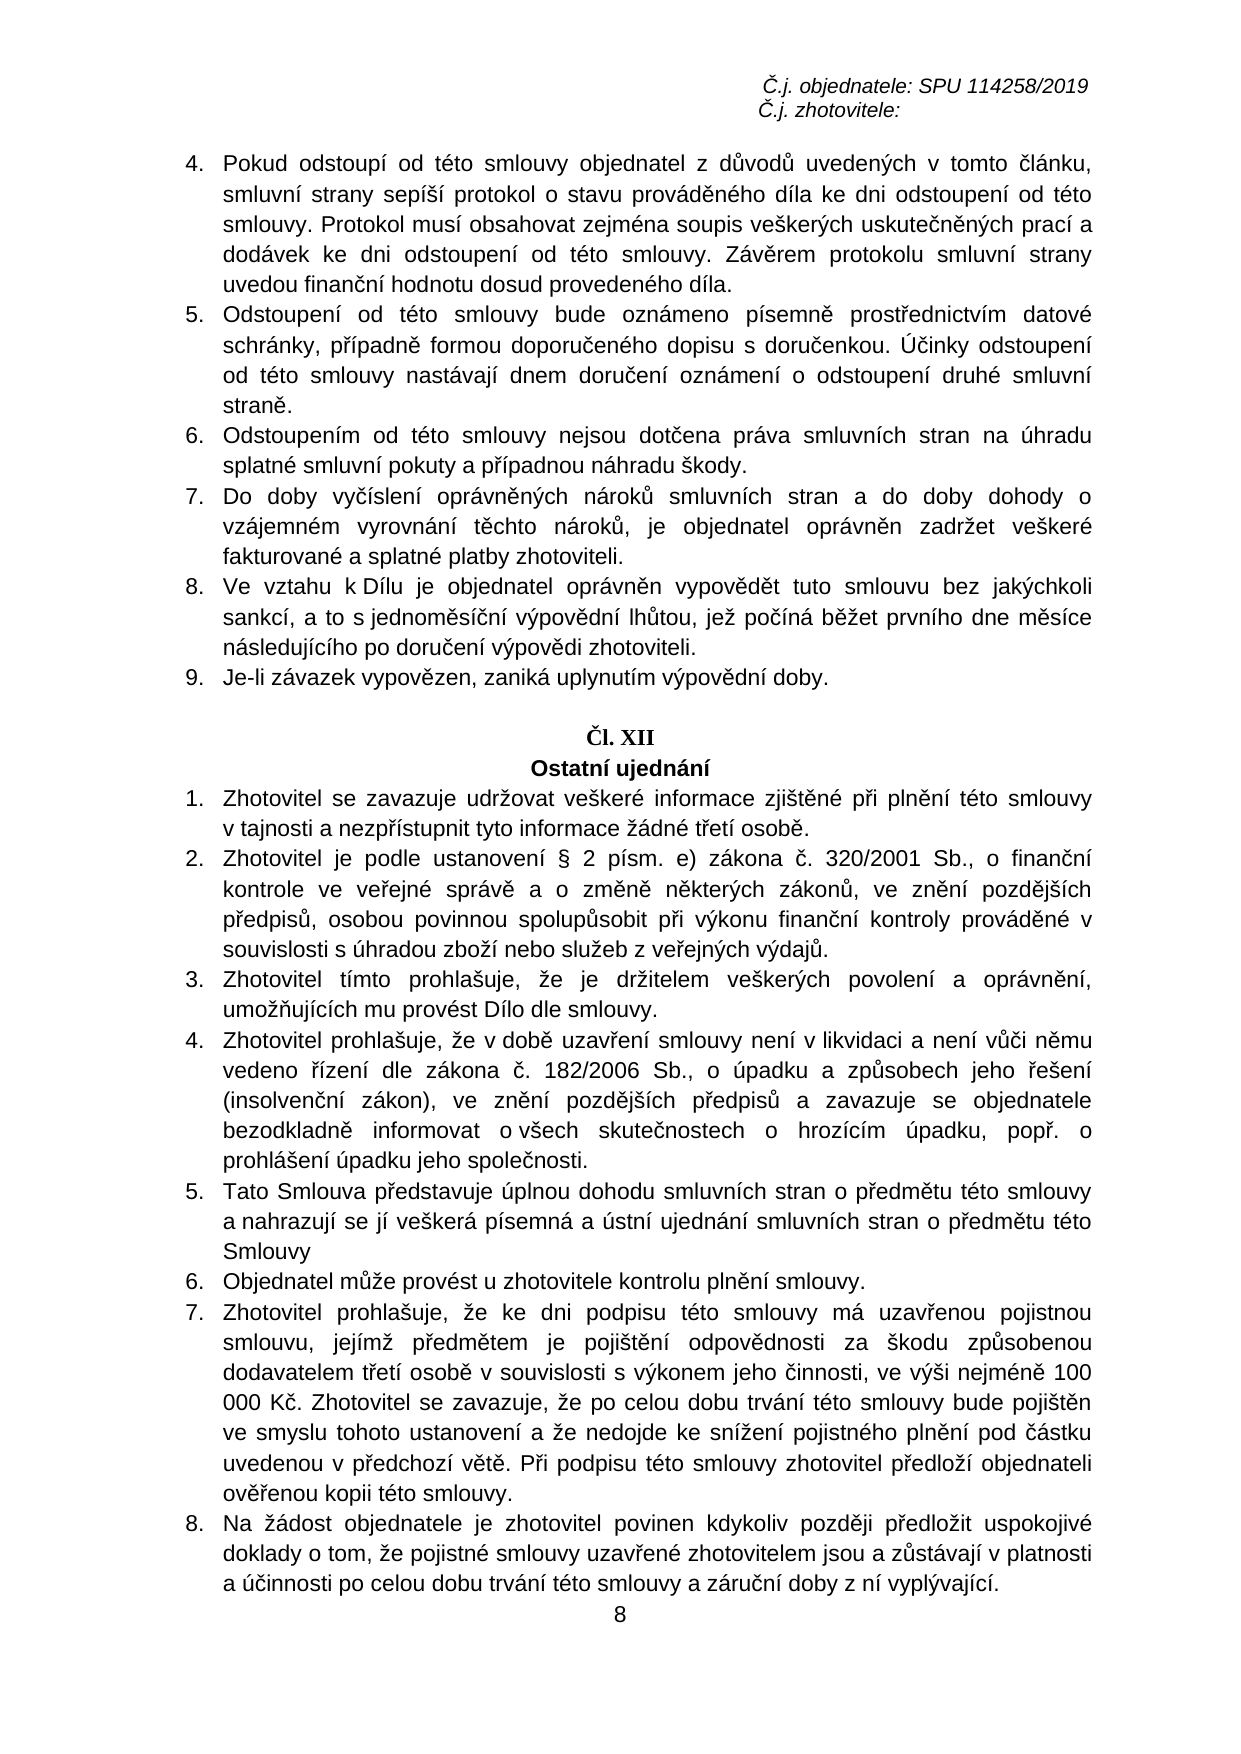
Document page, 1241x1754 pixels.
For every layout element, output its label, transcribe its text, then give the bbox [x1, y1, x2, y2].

list Odstoupením od této smlouvy nejsou dotčena práva smluvních stran na úhradu splatné smluvní pokuty a případnou náhradu škody. [185, 422, 1093, 479]
list Pokud odstoupí od této smlouvy objednatel z důvodů uvedených v tomto článku, smluvní strany sepíší protokol o stavu prováděného díla ke dni odstoupení od této smlouvy. Protokol musí obsahovat zejména soupis veškerých uskutečněných prací a dodávek ke dni odstoupení od této smlouvy. Závěrem protokolu smluvní strany uvedou finanční hodnotu dosud provedeného díla. [185, 150, 1093, 298]
list Ve vztahu k Dílu je objednatel oprávněn vypovědět tuto smlouvu bez jakýchkoli sankcí, a to s jednoměsíční výpovědní lhůtou, jež počíná běžet prvního dne měsíce následujícího po doručení výpovědi zhotoviteli. [185, 573, 1093, 660]
list Na žádost objednatele je zhotovitel povinen kdykoliv později předložit uspokojivé doklady o tom, že pojistné smlouvy uzavřené zhotovitelem jsou a zůstávají v platnosti a účinnosti po celou dobu trvání této smlouvy a záruční doby z ní vyplývající. [185, 1510, 1093, 1597]
list Ostatní ujednání [148, 724, 1093, 781]
list Zhotovitel prohlašuje, že v době uzavření smlouvy není v likvidaci a není vůči němu vedeno řízení dle zákona č. 182/2006 Sb., o úpadku a způsobech jeho řešení (insolvenční zákon), ve znění pozdějších předpisů a zavazuje se objednatele bezodkladně informovat o všech skutečnostech o hrozícím úpadku, popř. o prohlášení úpadku jeho společnosti. [185, 1027, 1093, 1174]
list Je-li závazek vypovězen, zaniká uplynutím výpovědní doby. [185, 664, 1093, 690]
list Odstoupení od této smlouvy bude oznámeno písemně prostřednictvím datové schránky, případně formou doporučeného dopisu s doručenkou. Účinky odstoupení od této smlouvy nastávají dnem doručení oznámení o odstoupení druhé smluvní straně. [185, 301, 1093, 418]
list Zhotovitel tímto prohlašuje, že je držitelem veškerých povolení a oprávnění, umožňujících mu provést Dílo dle smlouvy. [185, 966, 1093, 1023]
list Do doby vyčíslení oprávněných nároků smluvních stran a do doby dohody o vzájemném vyrovnání těchto nároků, je objednatel oprávněn zadržet veškeré fakturované a splatné platby zhotoviteli. [185, 483, 1093, 569]
list Zhotovitel je podle ustanovení § 2 písm. e) zákona č. 320/2001 Sb., o finanční kontrole ve veřejné správě a o změně některých zákonů, ve znění pozdějších předpisů, osobou povinnou spolupůsobit při výkonu finanční kontroly prováděné v souvislosti s úhradou zboží nebo služeb z veřejných výdajů. [185, 845, 1093, 962]
list Zhotovitel prohlašuje, že ke dni podpisu této smlouvy má uzavřenou pojistnou smlouvu, jejímž předmětem je pojištění odpovědnosti za škodu způsobenou dodavatelem třetí osobě v souvislosti s výkonem jeho činnosti, ve výši nejméně 100 000 Kč. Zhotovitel se zavazuje, že po celou dobu trvání této smlouvy bude pojištěn ve smyslu tohoto ustanovení a že nedojde ke snížení pojistného plnění pod částku uvedenou v předchozí větě. Při podpisu této smlouvy zhotovitel předloží objednateli ověřenou kopii této smlouvy. [185, 1298, 1093, 1506]
list Tato Smlouva představuje úplnou dohodu smluvních stran o předmětu této smlouvy a nahrazují se jí veškerá písemná a ústní ujednání smluvních stran o předmětu této Smlouvy [185, 1178, 1093, 1264]
list Objednatel může provést u zhotovitele kontrolu plnění smlouvy. [185, 1268, 1093, 1294]
list Zhotovitel se zavazuje udržovat veškeré informace zjištěné při plnění této smlouvy v tajnosti a nezpřístupnit tyto informace žádné třetí osobě. [185, 785, 1093, 841]
